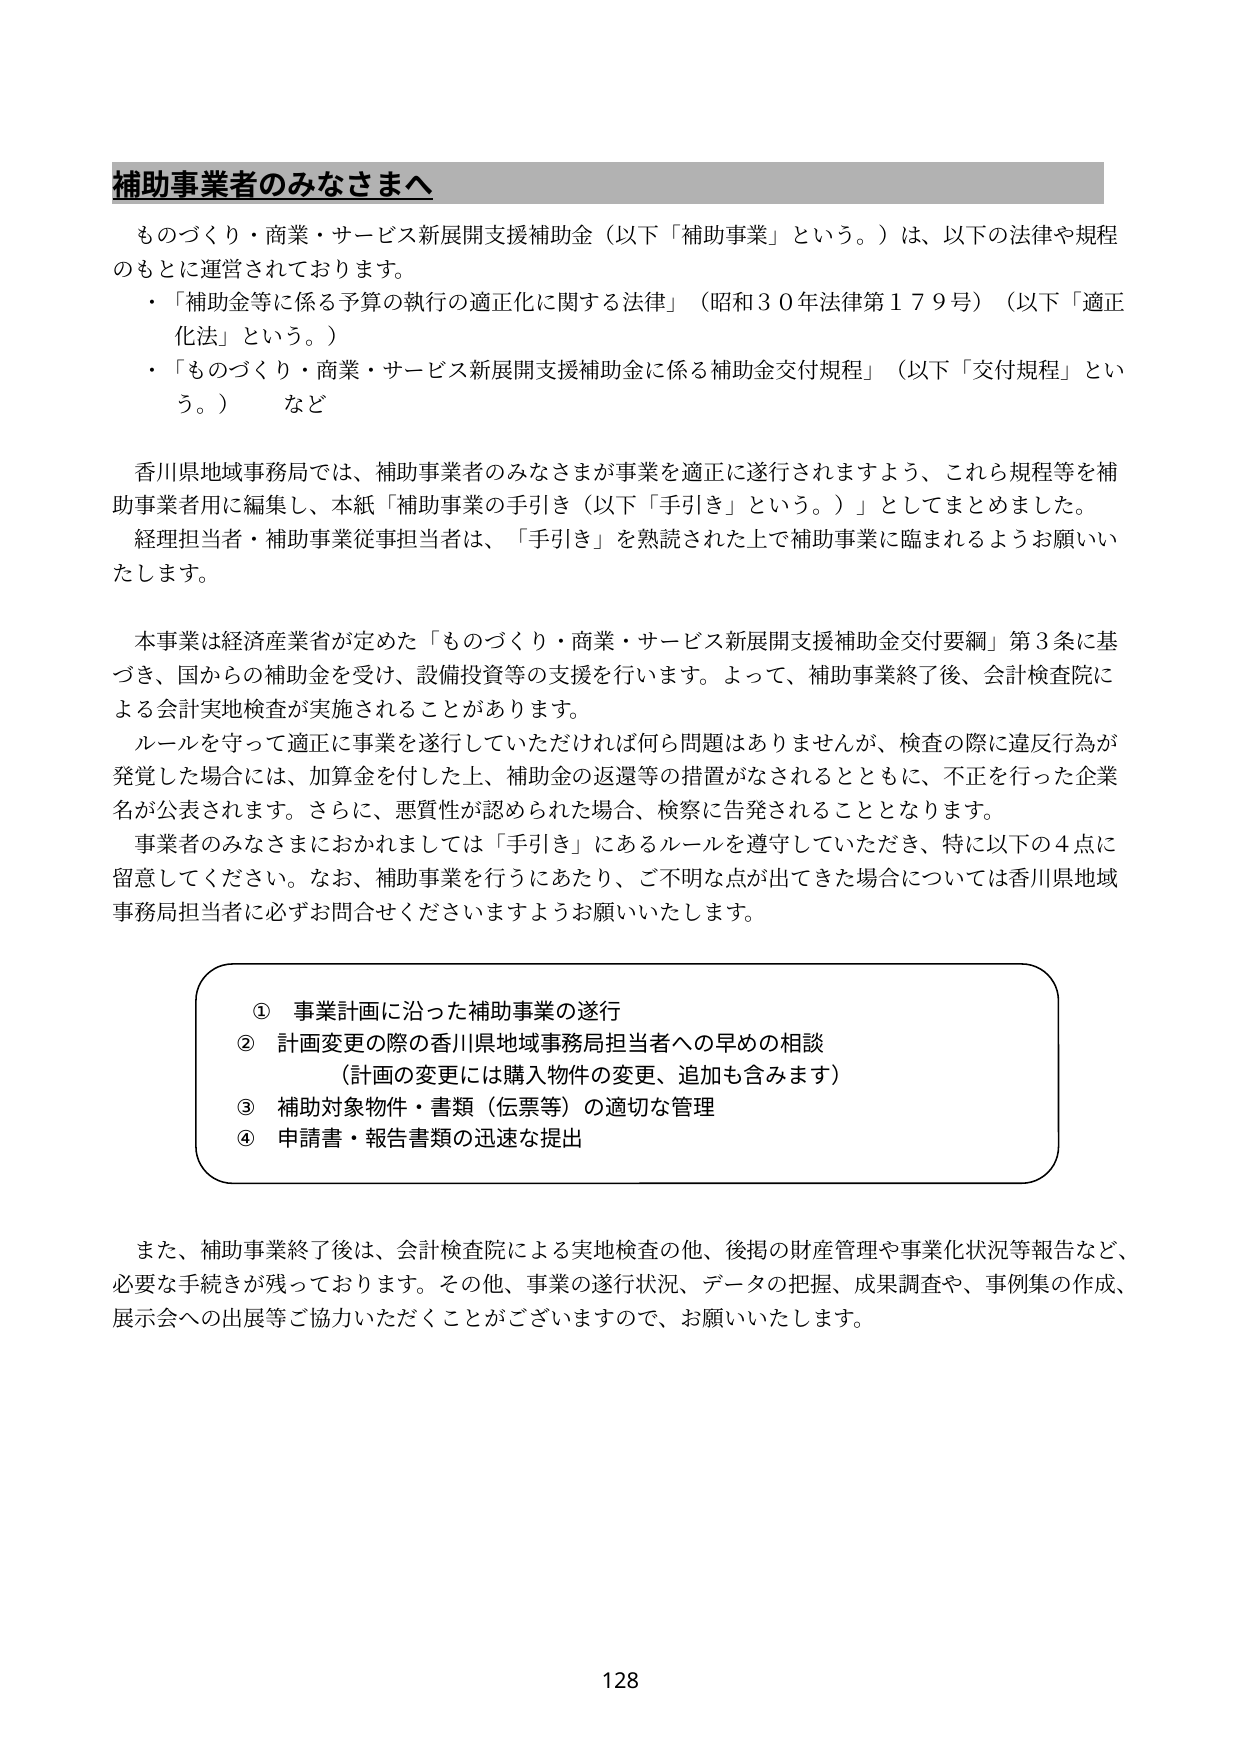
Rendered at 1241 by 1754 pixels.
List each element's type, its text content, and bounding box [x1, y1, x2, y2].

text また、補助事業終了後は、会計検査院による実地検査の他、後掲の財産管理や事業化状況等報告など、必要な手続きが残っております。その他、事業の遂行状況、データの把握、成果調査や、事例集の作成、展示会への出展等ご協力いただくことがございますので、お願いいたします。 [112, 1232, 1128, 1334]
text ルールを守って適正に事業を遂行していただければ何ら問題はありませんが、検査の際に違反行為が発覚した場合には、加算金を付した上、補助金の返還等の措置がなされるとともに、不正を行った企業名が公表されます。さらに、悪質性が認められた場合、検察に告発されることとなります。 [112, 724, 1128, 826]
text 経理担当者・補助事業従事担当者は、「手引き」を熟読された上で補助事業に臨まれるようお願いいたします。 [112, 521, 1128, 589]
text ものづくり・商業・サービス新展開支援補助金（以下「補助事業」という。）は、以下の法律や規程のもとに運営されております。 [112, 217, 1128, 284]
text ・「補助金等に係る予算の執行の適正化に関する法律」（昭和３０年法律第１７９号）（以下「適正化法」という。） [141, 284, 1128, 352]
text 補助事業者のみなさまへ [112, 149, 1128, 217]
text 事業者のみなさまにおかれましては「手引き」にあるルールを遵守していただき、特に以下の４点に留意してください。なお、補助事業を行うにあたり、ご不明な点が出てきた場合については香川県地域事務局担当者に必ずお問合せくださいますようお願いいたします。 [112, 826, 1128, 928]
text 本事業は経済産業省が定めた「ものづくり・商業・サービス新展開支援補助金交付要綱」第３条に基づき、国からの補助金を受け、設備投資等の支援を行います。よって、補助事業終了後、会計検査院による会計実地検査が実施されることがあります。 [112, 623, 1128, 724]
text ・「ものづくり・商業・サービス新展開支援補助金に係る補助金交付規程」（以下「交付規程」という。） など [141, 352, 1128, 420]
text 香川県地域事務局では、補助事業者のみなさまが事業を適正に遂行されますよう、これら規程等を補助事業者用に編集し、本紙「補助事業の手引き（以下「手引き」という。）」としてまとめました。 [112, 454, 1128, 521]
